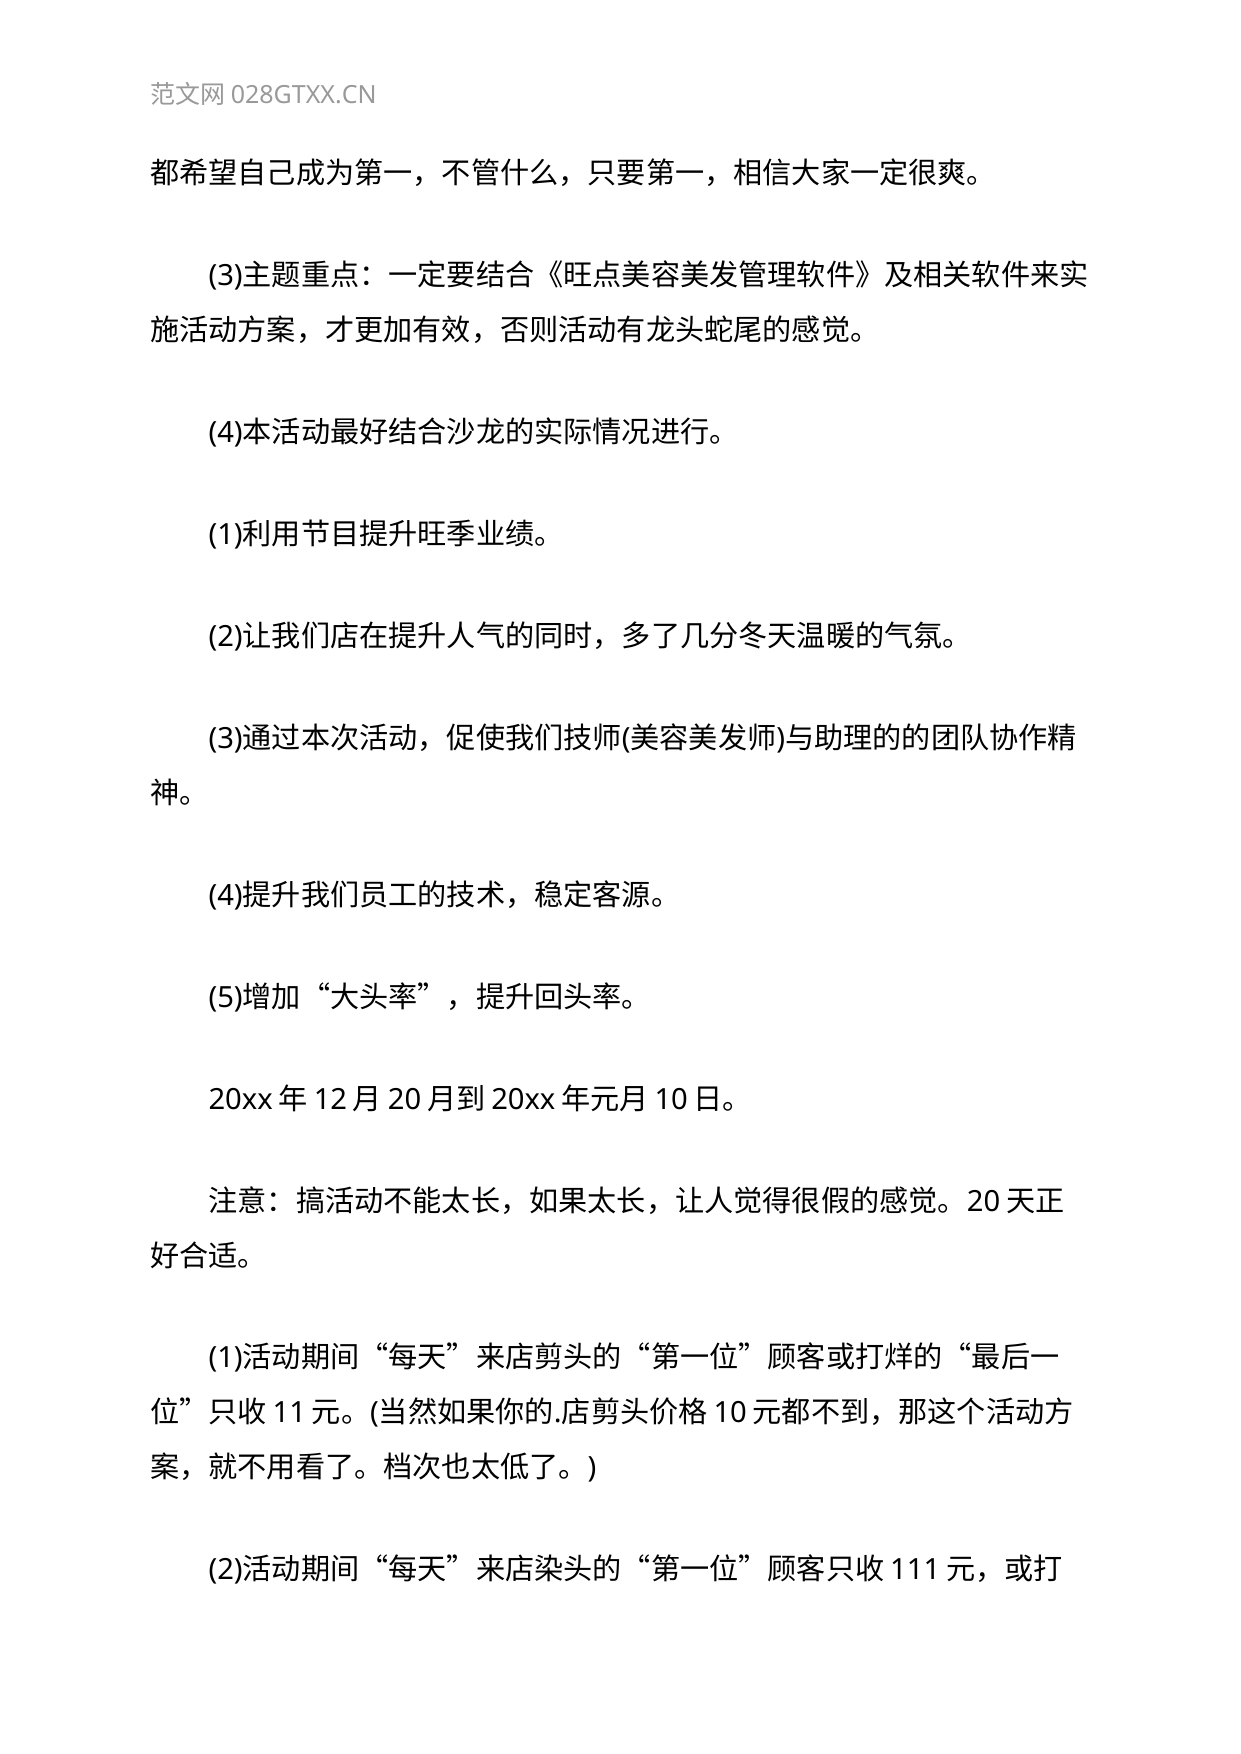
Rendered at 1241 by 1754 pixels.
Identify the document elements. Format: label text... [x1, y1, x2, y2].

text (4)本活动最好结合沙龙的实际情况进行。 [150, 408, 1090, 451]
text (3)主题重点：一定要结合《旺点美容美发管理软件》及相关软件来实施活动方案，才更加有效，否则活动有龙头蛇尾的感觉。 [150, 252, 1090, 349]
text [150, 150, 1090, 192]
text 注意：搞活动不能太长，如果太长，让人觉得很假的感觉。20天正好合适。 [150, 1177, 1090, 1274]
text (5)增加“大头率”，提升回头率。 [150, 973, 1090, 1016]
text (3)通过本次活动，促使我们技师(美容美发师)与助理的的团队协作精神。 [150, 714, 1090, 812]
text 20xx年12月20月到20xx年元月10日。 [150, 1075, 1090, 1118]
text (2)让我们店在提升人气的同时，多了几分冬天温暖的气氛。 [150, 612, 1090, 655]
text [150, 1546, 1090, 1588]
text (1)活动期间“每天”来店剪头的“第一位”顾客或打烊的“最后一位”只收11元。(当然如果你的.店剪头价格10元都不到，那这个活动方案，就不用看了。档次也太低了。) [150, 1334, 1090, 1486]
text (4)提升我们员工的技术，稳定客源。 [150, 871, 1090, 914]
text (1)利用节目提升旺季业绩。 [150, 511, 1090, 553]
